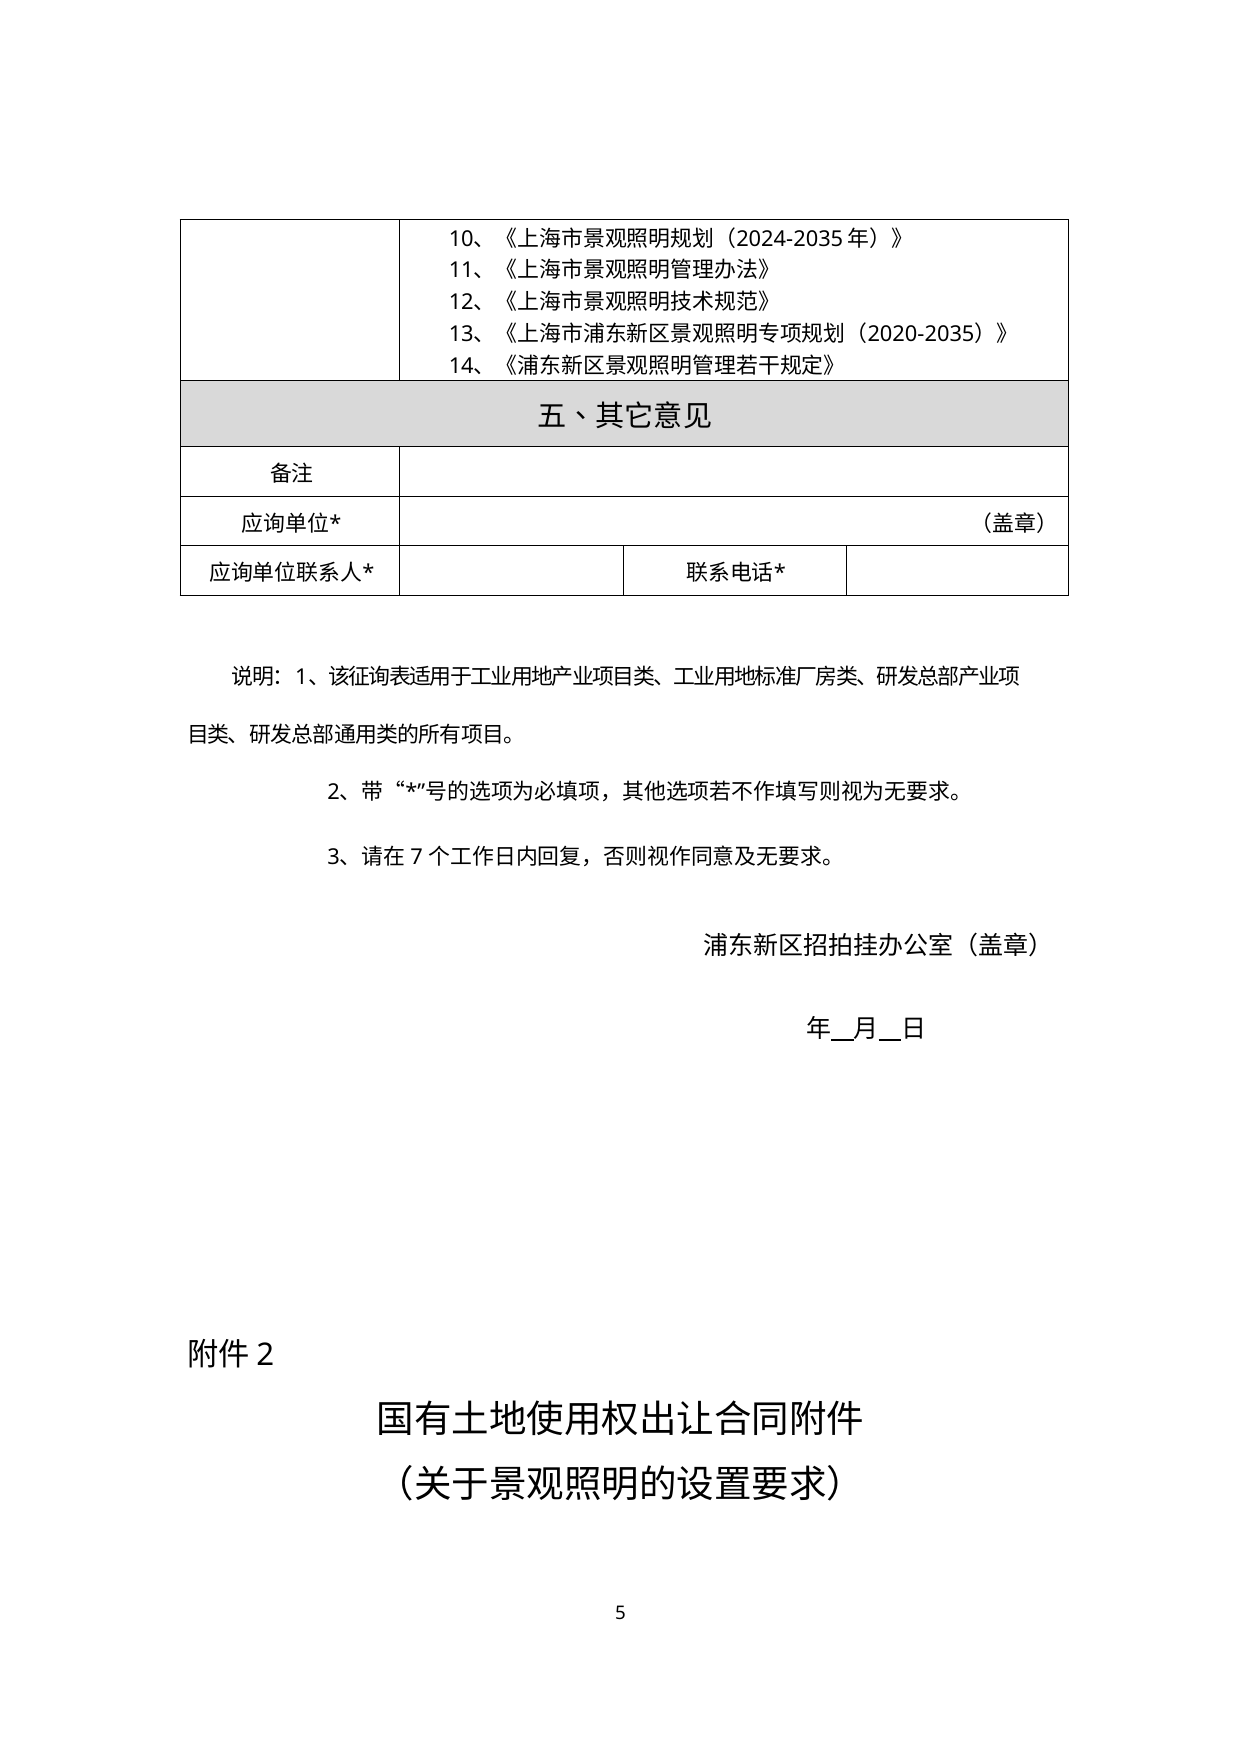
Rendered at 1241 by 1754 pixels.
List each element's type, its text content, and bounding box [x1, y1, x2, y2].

table_cell 备注 [181, 447, 399, 496]
table_cell 联系电话* [624, 546, 846, 595]
text 年 月 日 [187, 994, 926, 1059]
text 3、请在 7 个工作日内回复，否则视作同意及无要求。 [327, 839, 1053, 871]
text 浦东新区招拍挂办公室（盖章） [187, 911, 1053, 976]
table_cell 应询单位联系人* [181, 546, 399, 595]
table_cell [847, 546, 1068, 595]
table_cell [400, 447, 1068, 496]
table_cell 应询单位* [181, 497, 399, 545]
text 国有土地使用权出让合同附件 [187, 1384, 1053, 1449]
table_cell 五、其它意见 [181, 381, 1068, 446]
text 说明：1、该征询表适用于工业用地产业项目类、工业用地标准厂房类、研发总部产业项目类、研发总部通用类的所有项目。 [187, 658, 1023, 749]
table_header [181, 220, 399, 380]
text 2、带“*”号的选项为必填项，其他选项若不作填写则视为无要求。 [327, 773, 1053, 806]
table_header 10、《上海市景观照明规划（2024-2035年）》 11、《上海市景观照明管理办法》 12、《上海市景观照明技术规范》 13、《上海市浦东新区景观照明专项规划（2020-2035）》 14、《浦东新区景观照明管理若干规定》 [400, 220, 1068, 380]
text （关于景观照明的设置要求） [187, 1449, 1053, 1514]
table_cell （盖章） [400, 497, 1068, 545]
table_cell [400, 546, 623, 595]
text 附件2 [187, 1319, 1053, 1384]
